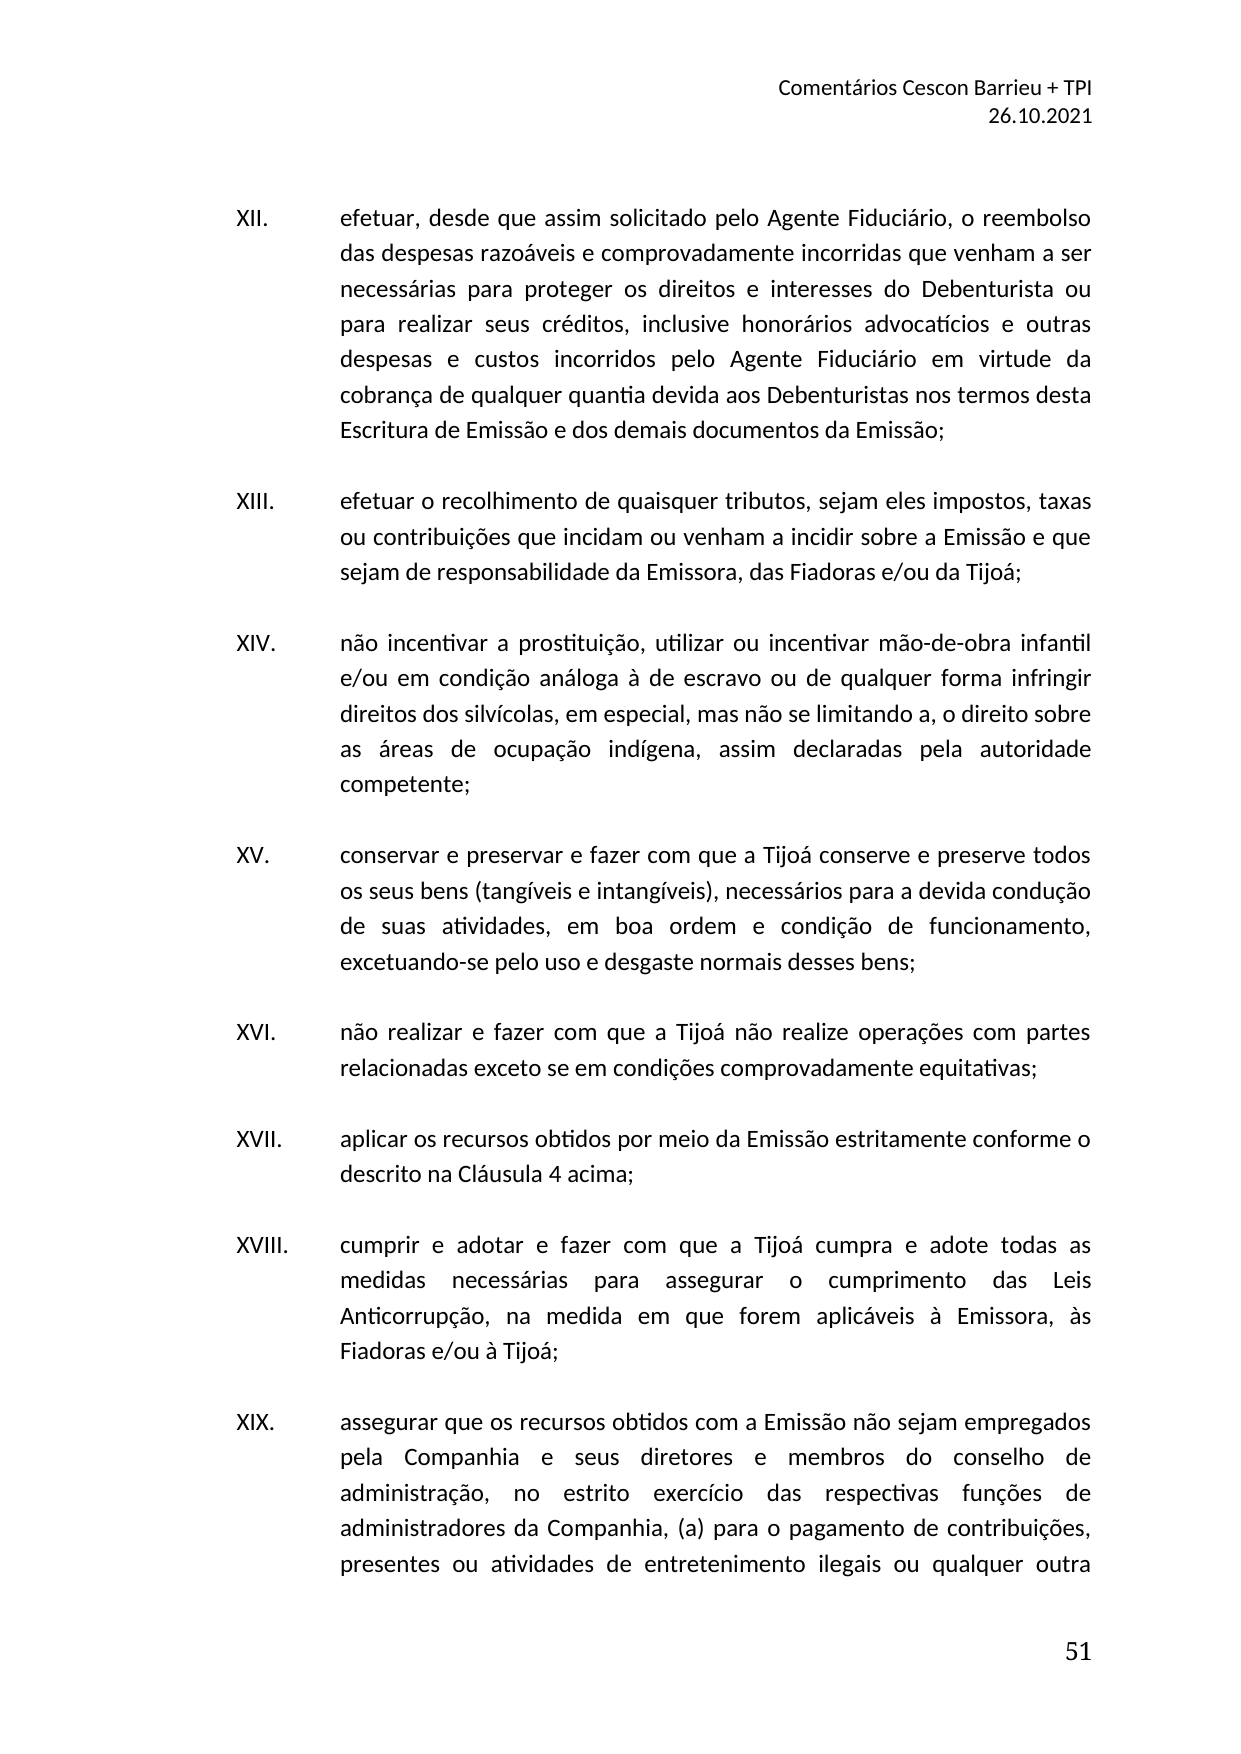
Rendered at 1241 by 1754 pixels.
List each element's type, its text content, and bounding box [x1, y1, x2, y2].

list não incentivar a prostituição, utilizar ou incentivar mão-de-obra infantil e/ou em condição análoga à de escravo ou de qualquer forma infringir direitos dos silvícolas, em especial, mas não se limitando a, o direito sobre as áreas de ocupação indígena, assim declaradas pela autoridade competente; [236, 623, 1092, 800]
list aplicar os recursos obtidos por meio da Emissão estritamente conforme o descrito na Cláusula 4 acima; [236, 1119, 1092, 1189]
list efetuar, desde que assim solicitado pelo Agente Fiduciário, o reembolso das despesas razoáveis e comprovadamente incorridas que venham a ser necessárias para proteger os direitos e interesses do Debenturista ou para realizar seus créditos, inclusive honorários advocatícios e outras despesas e custos incorridos pelo Agente Fiduciário em virtude da cobrança de qualquer quantia devida aos Debenturistas nos termos desta Escritura de Emissão e dos demais documentos da Emissão; [236, 198, 1092, 446]
list não realizar e fazer com que a Tijoá não realize operações com partes relacionadas exceto se em condições comprovadamente equitativas; [236, 1012, 1092, 1083]
list conservar e preservar e fazer com que a Tijoá conserve e preserve todos os seus bens (tangíveis e intangíveis), necessários para a devida condução de suas atividades, em boa ordem e condição de funcionamento, excetuando-se pelo uso e desgaste normais desses bens; [236, 835, 1092, 977]
list efetuar o recolhimento de quaisquer tributos, sejam eles impostos, taxas ou contribuições que incidam ou venham a incidir sobre a Emissão e que sejam de responsabilidade da Emissora, das Fiadoras e/ou da Tijoá; [236, 481, 1092, 587]
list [236, 1402, 1092, 1579]
list cumprir e adotar e fazer com que a Tijoá cumpra e adote todas as medidas necessárias para assegurar o cumprimento das Leis Anticorrupção, na medida em que forem aplicáveis à Emissora, às Fiadoras e/ou à Tijoá; [236, 1225, 1092, 1367]
